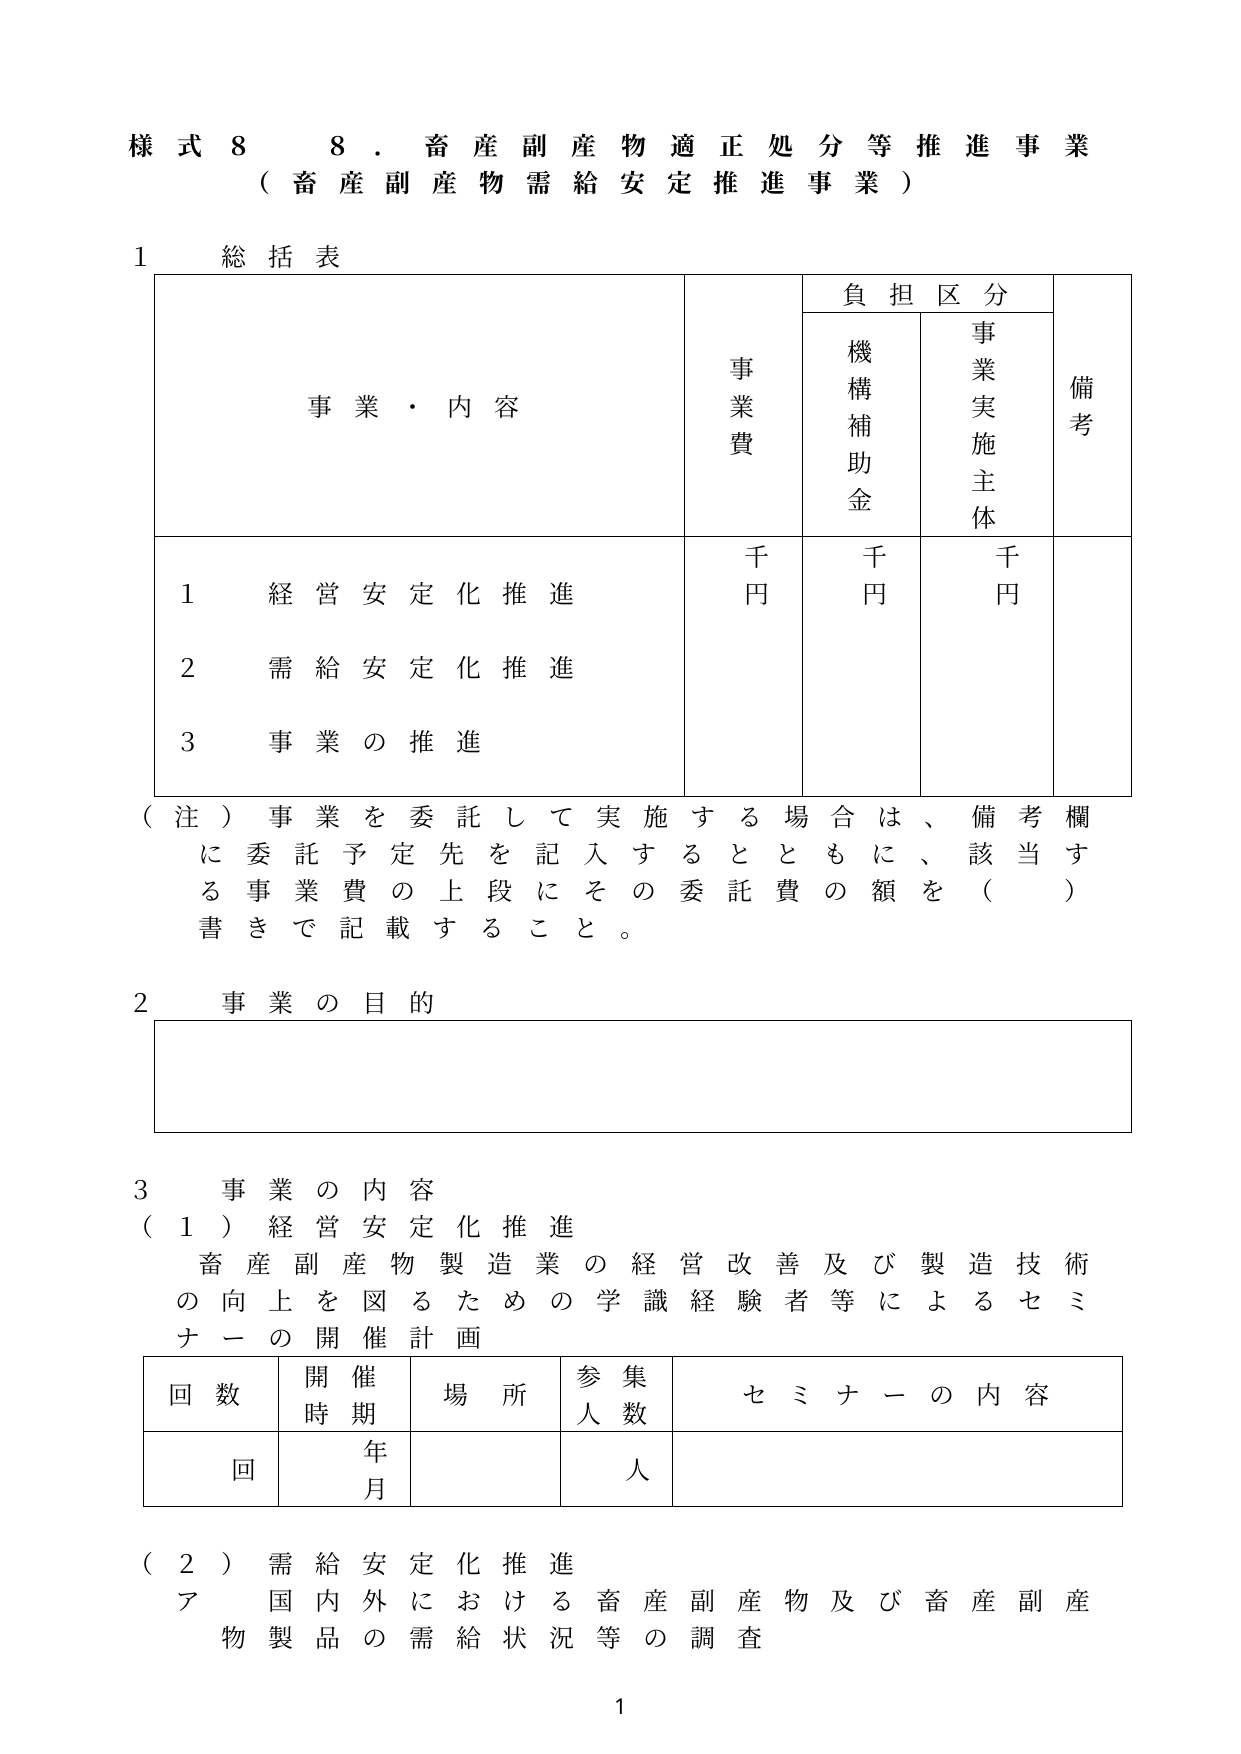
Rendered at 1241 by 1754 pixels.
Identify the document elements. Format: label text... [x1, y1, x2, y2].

table_cell [673, 1432, 1122, 1506]
table_header 開催時期 [279, 1357, 410, 1431]
text ３ 事業の内容 [128, 1170, 1112, 1207]
table_header [155, 1021, 1131, 1132]
text ア 国内外における畜産副産物及び畜産副産物製品の需給状況等の調査 [175, 1581, 1112, 1655]
table_cell 回 [144, 1432, 278, 1506]
table_cell 千円 [921, 537, 1053, 796]
table_cell 千円 [803, 537, 920, 796]
table_header 回数 [144, 1357, 278, 1431]
table_header 負担区分 [803, 275, 1053, 312]
table_cell １ 経営安定化推進 ２ 需給安定化推進 ３ 事業の推進 [155, 537, 684, 796]
table_cell 年 月 [279, 1432, 410, 1506]
text 様式８ ８．畜産副産物適正処分等推進事業（畜産副産物需給安定推進事業） [128, 126, 1112, 200]
table_header 備考 [1054, 275, 1131, 536]
table_header 事業・内容 [155, 275, 684, 536]
table_header 事業費 [685, 275, 802, 536]
table_cell 人 [561, 1432, 672, 1506]
text （注）事業を委託して実施する場合は、備考欄に委託予定先を記入するとともに、該当する事業費の上段にその委託費の額を（ ）書きで記載すること。 [128, 797, 1112, 946]
table_header セミナーの内容 [673, 1357, 1122, 1431]
table_cell [1054, 537, 1131, 796]
table_cell 千円 [685, 537, 802, 796]
table_header 場所 [411, 1357, 560, 1431]
text （２）需給安定化推進 [128, 1544, 1112, 1581]
text 畜産副産物製造業の経営改善及び製造技術の向上を図るための学識経験者等によるセミナーの開催計画 [175, 1244, 1112, 1356]
text ２ 事業の目的 [128, 983, 1112, 1020]
table_cell [411, 1432, 560, 1506]
text （１）経営安定化推進 [128, 1207, 1112, 1244]
table_cell 事業 実施主体 [921, 313, 1053, 536]
text １ 総括表 [128, 237, 1112, 274]
table_cell 機構 補助金 [803, 313, 920, 536]
table_header 参集人数 [561, 1357, 672, 1431]
